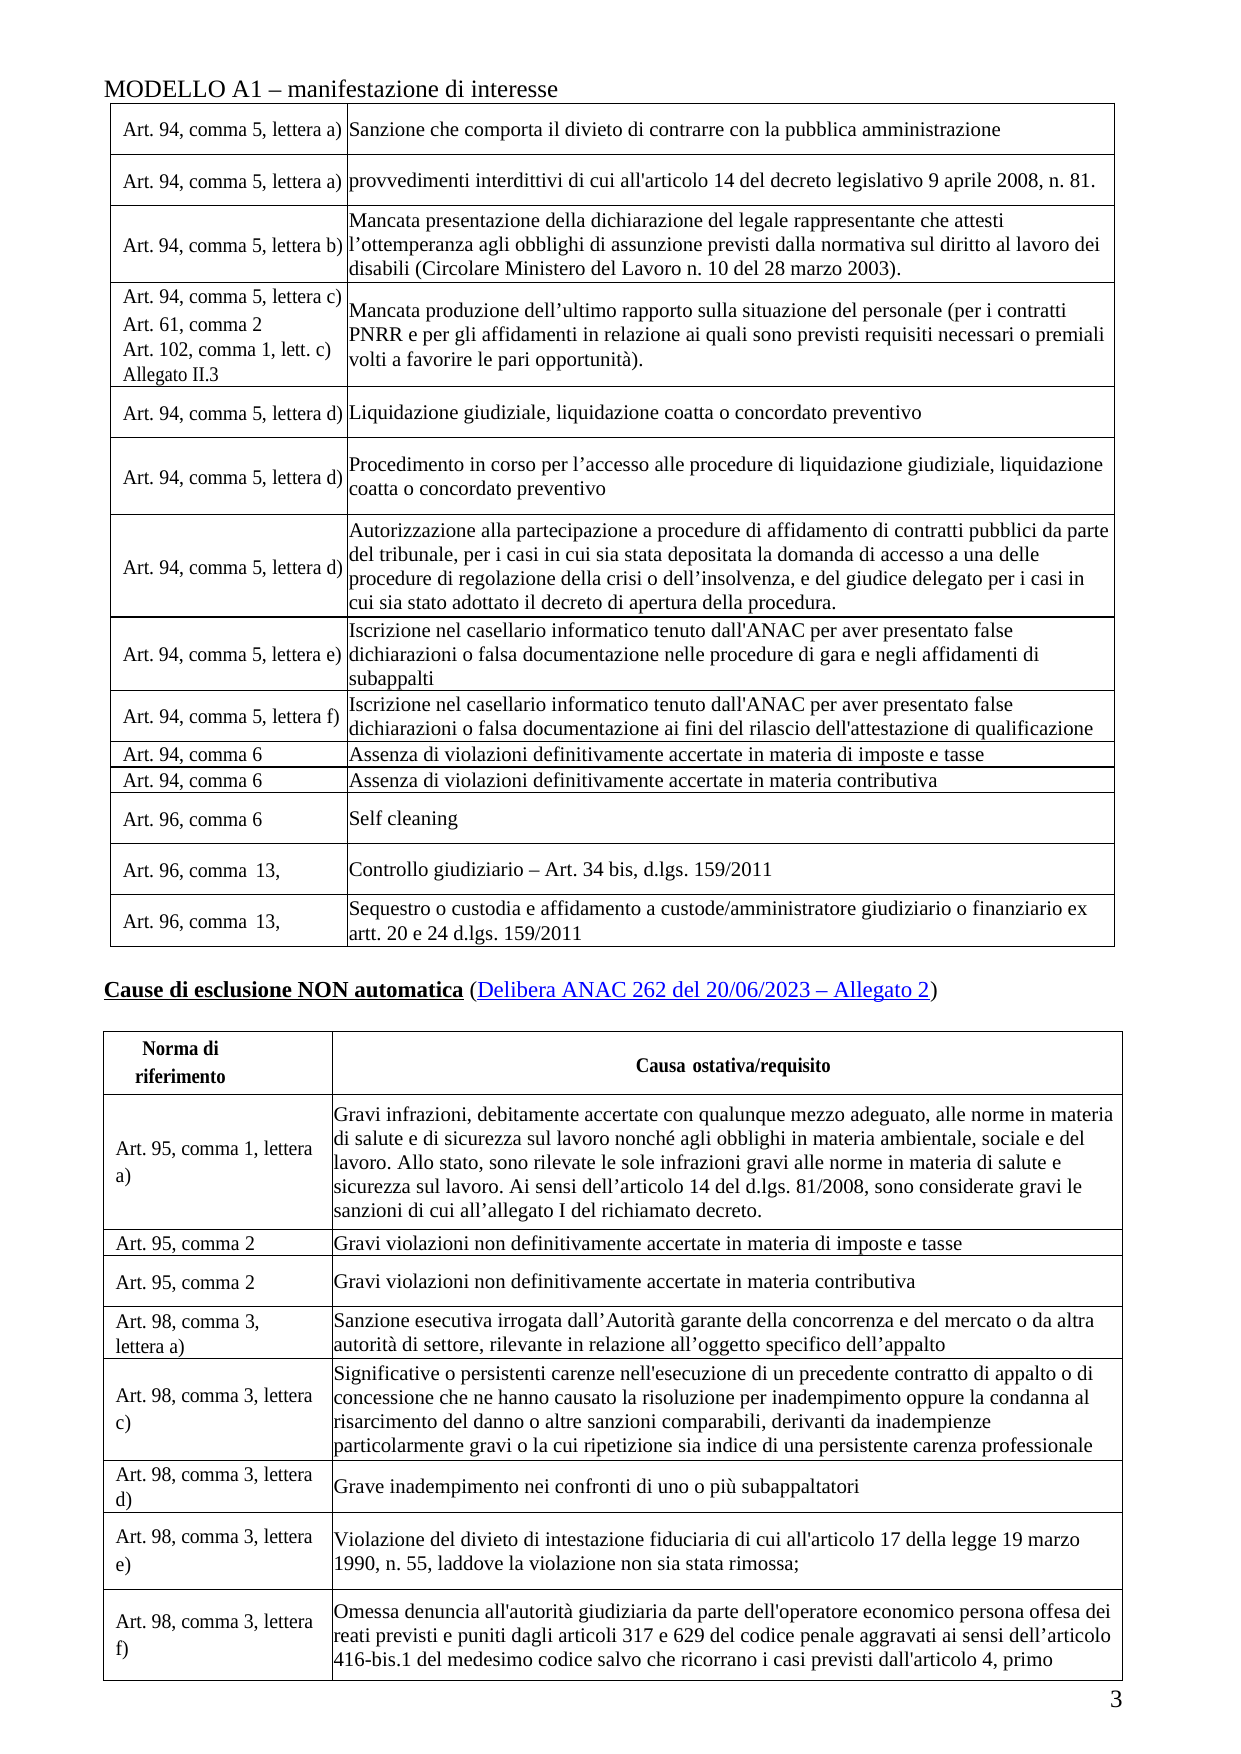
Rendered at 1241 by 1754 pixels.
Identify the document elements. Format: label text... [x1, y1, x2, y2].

table_cell Art. 94, comma 6 [111, 742, 347, 766]
table_cell Gravi violazioni non definitivamente accertate in materia di imposte e tasse [333, 1230, 1122, 1255]
table_cell Art. 98, comma 3, lettera d) [104, 1461, 332, 1512]
table_cell Significative o persistenti carenze nell'esecuzione di un precedente contratto di appalto o di concessione che ne hanno causato la risoluzione per inadempimento oppure la condanna al risarcimento del danno o altre sanzioni comparabili, derivanti da inadempienze particolarmente gravi o la cui ripetizione sia indice di una persistente carenza professionale [333, 1359, 1122, 1460]
table_cell Self cleaning [348, 793, 1114, 843]
table_cell Art. 94, comma 5, lettera b) [111, 206, 347, 282]
table_cell Sanzione esecutiva irrogata dall’Autorità garante della concorrenza e del mercato o da altra autorità di settore, rilevante in relazione all’oggetto specifico dell’appalto [333, 1307, 1122, 1358]
table_cell Art. 94, comma 5, lettera a) [111, 104, 347, 154]
table_cell Iscrizione nel casellario informatico tenuto dall'ANAC per aver presentato false dichiarazioni o falsa documentazione ai fini del rilascio dell'attestazione di qualificazione [348, 691, 1114, 741]
table_cell Art. 96, comma 13, [111, 844, 347, 894]
table_header Causa ostativa/requisito [333, 1032, 1122, 1094]
table_cell Autorizzazione alla partecipazione a procedure di affidamento di contratti pubblici da parte del tribunale, per i casi in cui sia stata depositata la domanda di accesso a una delle procedure di regolazione della crisi o dell’insolvenza, e del giudice delegato per i casi in cui sia stato adottato il decreto di apertura della procedura. [348, 515, 1114, 616]
table_cell Art. 94, comma 5, lettera a) [111, 155, 347, 205]
table_cell Violazione del divieto di intestazione fiduciaria di cui all'articolo 17 della legge 19 marzo 1990, n. 55, laddove la violazione non sia stata rimossa; [333, 1513, 1122, 1589]
table_cell Art. 95, comma 2 [104, 1256, 332, 1306]
table_cell Art. 94, comma 6 [111, 768, 347, 792]
table_cell Sequestro o custodia e affidamento a custode/amministratore giudiziario o finanziario ex artt. 20 e 24 d.lgs. 159/2011 [348, 895, 1114, 946]
table_cell Liquidazione giudiziale, liquidazione coatta o concordato preventivo [348, 387, 1114, 437]
table_cell Procedimento in corso per l’accesso alle procedure di liquidazione giudiziale, liquidazione coatta o concordato preventivo [348, 438, 1114, 514]
table_cell Art. 94, comma 5, lettera d) [111, 438, 347, 514]
table_cell Art. 95, comma 2 [104, 1230, 332, 1255]
table_cell Art. 98, comma 3, lettera e) [104, 1513, 332, 1589]
text Cause di esclusione NON automatica (Delibera ANAC 262 del 20/06/2023 – Allegato 2) [103, 976, 1122, 1002]
table_cell Iscrizione nel casellario informatico tenuto dall'ANAC per aver presentato false dichiarazioni o falsa documentazione nelle procedure di gara e negli affidamenti di subappalti [348, 618, 1114, 690]
table_cell Art. 94, comma 5, lettera e) [111, 618, 347, 690]
table_cell Art. 96, comma 6 [111, 793, 347, 843]
table_cell Grave inadempimento nei confronti di uno o più subappaltatori [333, 1461, 1122, 1512]
table_cell provvedimenti interdittivi di cui all'articolo 14 del decreto legislativo 9 aprile 2008, n. 81. [348, 155, 1114, 205]
table_cell Art. 96, comma 13, [111, 895, 347, 946]
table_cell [104, 1590, 332, 1680]
table_cell Assenza di violazioni definitivamente accertate in materia di imposte e tasse [348, 742, 1114, 766]
table_cell Mancata presentazione della dichiarazione del legale rappresentante che attesti l’ottemperanza agli obblighi di assunzione previsti dalla normativa sul diritto al lavoro dei disabili (Circolare Ministero del Lavoro n. 10 del 28 marzo 2003). [348, 206, 1114, 282]
table_cell Art. 94, comma 5, lettera c) Art. 61, comma 2 Art. 102, comma 1, lett. c) Allegato II.3 [111, 283, 347, 386]
table_cell Controllo giudiziario – Art. 34 bis, d.lgs. 159/2011 [348, 844, 1114, 894]
table_cell Art. 94, comma 5, lettera d) [111, 387, 347, 437]
table_cell Assenza di violazioni definitivamente accertate in materia contributiva [348, 768, 1114, 792]
table_cell Sanzione che comporta il divieto di contrarre con la pubblica amministrazione [348, 104, 1114, 154]
table_cell Art. 94, comma 5, lettera d) [111, 515, 347, 616]
table_cell Gravi violazioni non definitivamente accertate in materia contributiva [333, 1256, 1122, 1306]
table_cell Art. 98, comma 3, lettera c) [104, 1359, 332, 1460]
table_header Norma di riferimento [104, 1032, 332, 1094]
table_cell Mancata produzione dell’ultimo rapporto sulla situazione del personale (per i contratti PNRR e per gli affidamenti in relazione ai quali sono previsti requisiti necessari o premiali volti a favorire le pari opportunità). [348, 283, 1114, 386]
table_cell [333, 1590, 1122, 1680]
table_cell Gravi infrazioni, debitamente accertate con qualunque mezzo adeguato, alle norme in materia di salute e di sicurezza sul lavoro nonché agli obblighi in materia ambientale, sociale e del lavoro. Allo stato, sono rilevate le sole infrazioni gravi alle norme in materia di salute e sicurezza sul lavoro. Ai sensi dell’articolo 14 del d.lgs. 81/2008, sono considerate gravi le sanzioni di cui all’allegato I del richiamato decreto. [333, 1095, 1122, 1229]
table_cell Art. 98, comma 3, lettera a) [104, 1307, 332, 1358]
table_cell Art. 94, comma 5, lettera f) [111, 691, 347, 741]
table_cell Art. 95, comma 1, lettera a) [104, 1095, 332, 1229]
